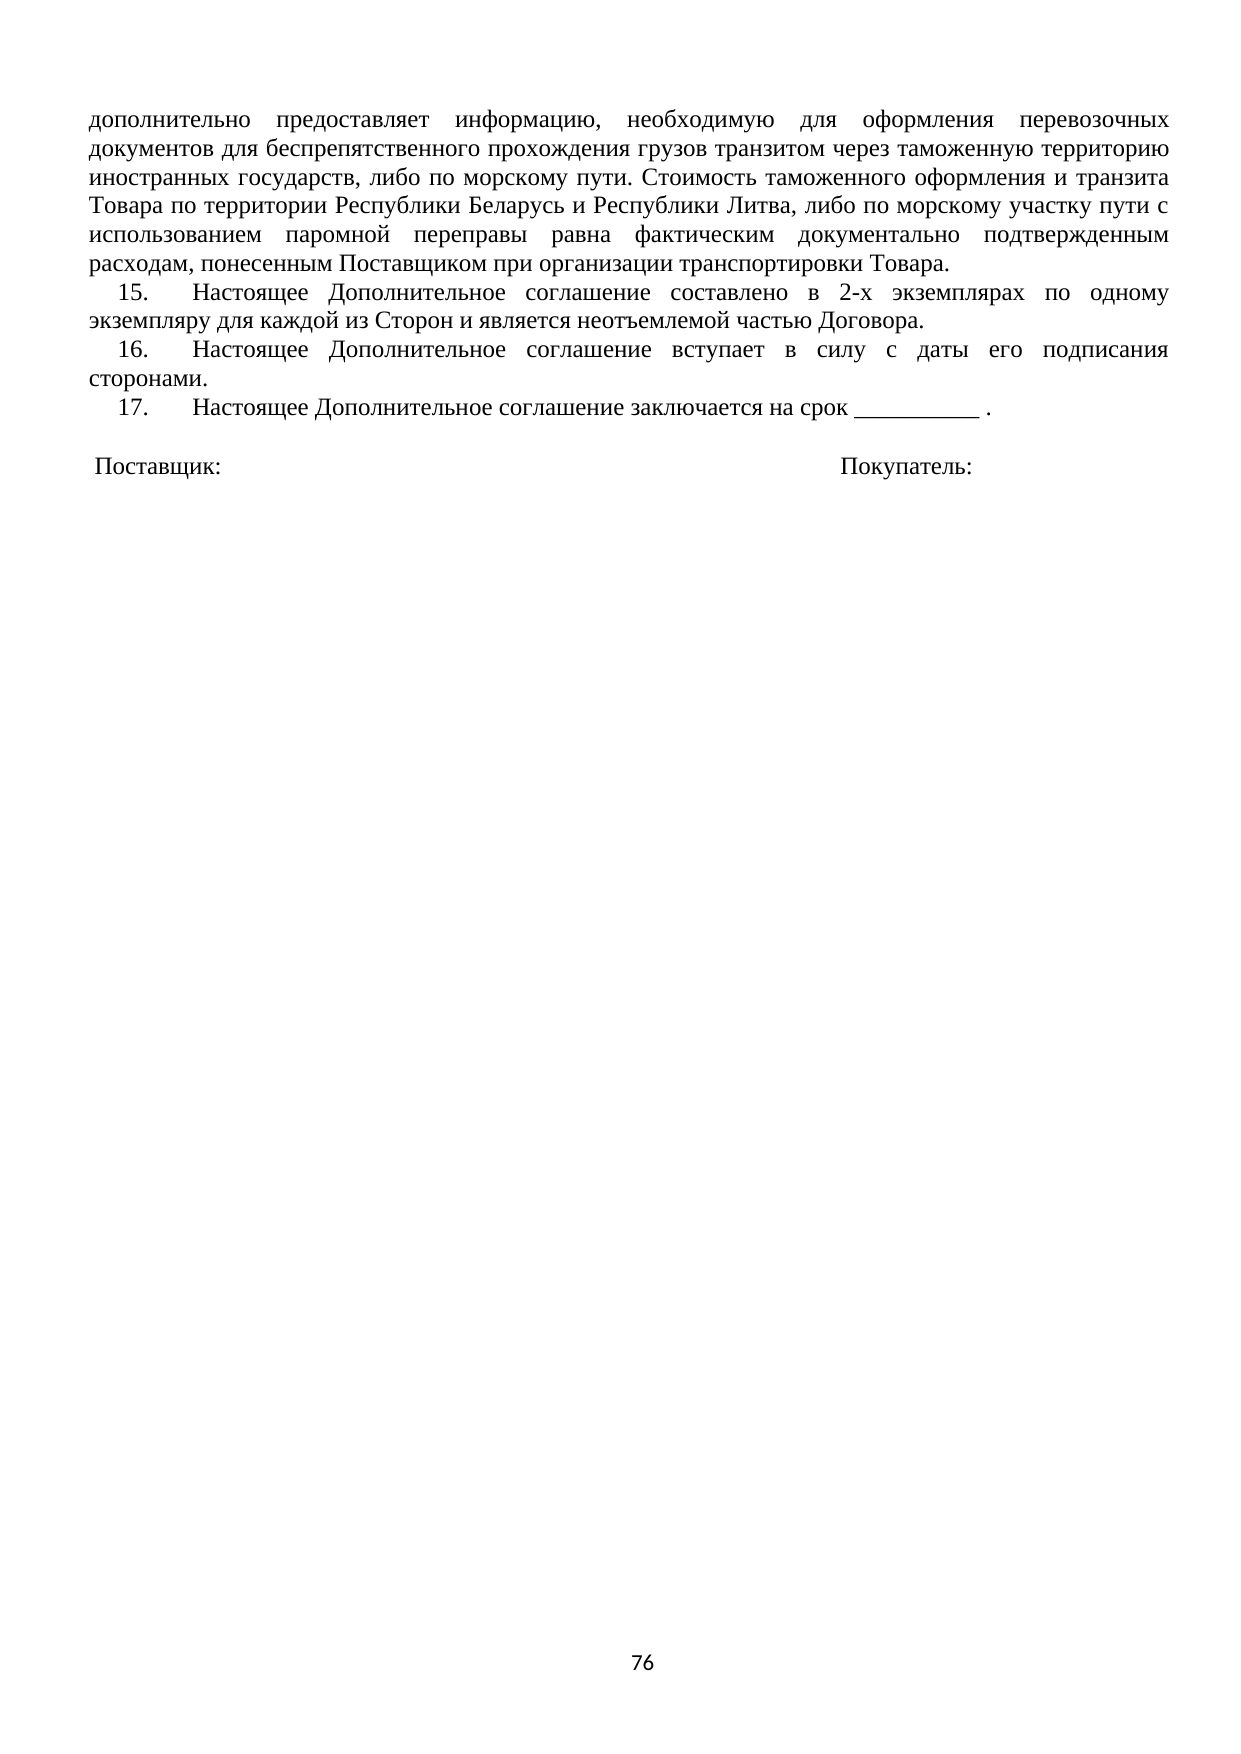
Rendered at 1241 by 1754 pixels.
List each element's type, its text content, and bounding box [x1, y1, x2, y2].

text Поставщик: Покупатель: [89, 451, 1170, 480]
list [89, 104, 1170, 277]
list Настоящее Дополнительное соглашение заключается на срок __________ . [89, 392, 1170, 420]
list Настоящее Дополнительное соглашение вступает в силу с даты его подписания сторонами. [89, 334, 1170, 392]
list Настоящее Дополнительное соглашение составлено в 2-х экземплярах по одному экземпляру для каждой из Сторон и является неотъемлемой частью Договора. [89, 277, 1170, 334]
